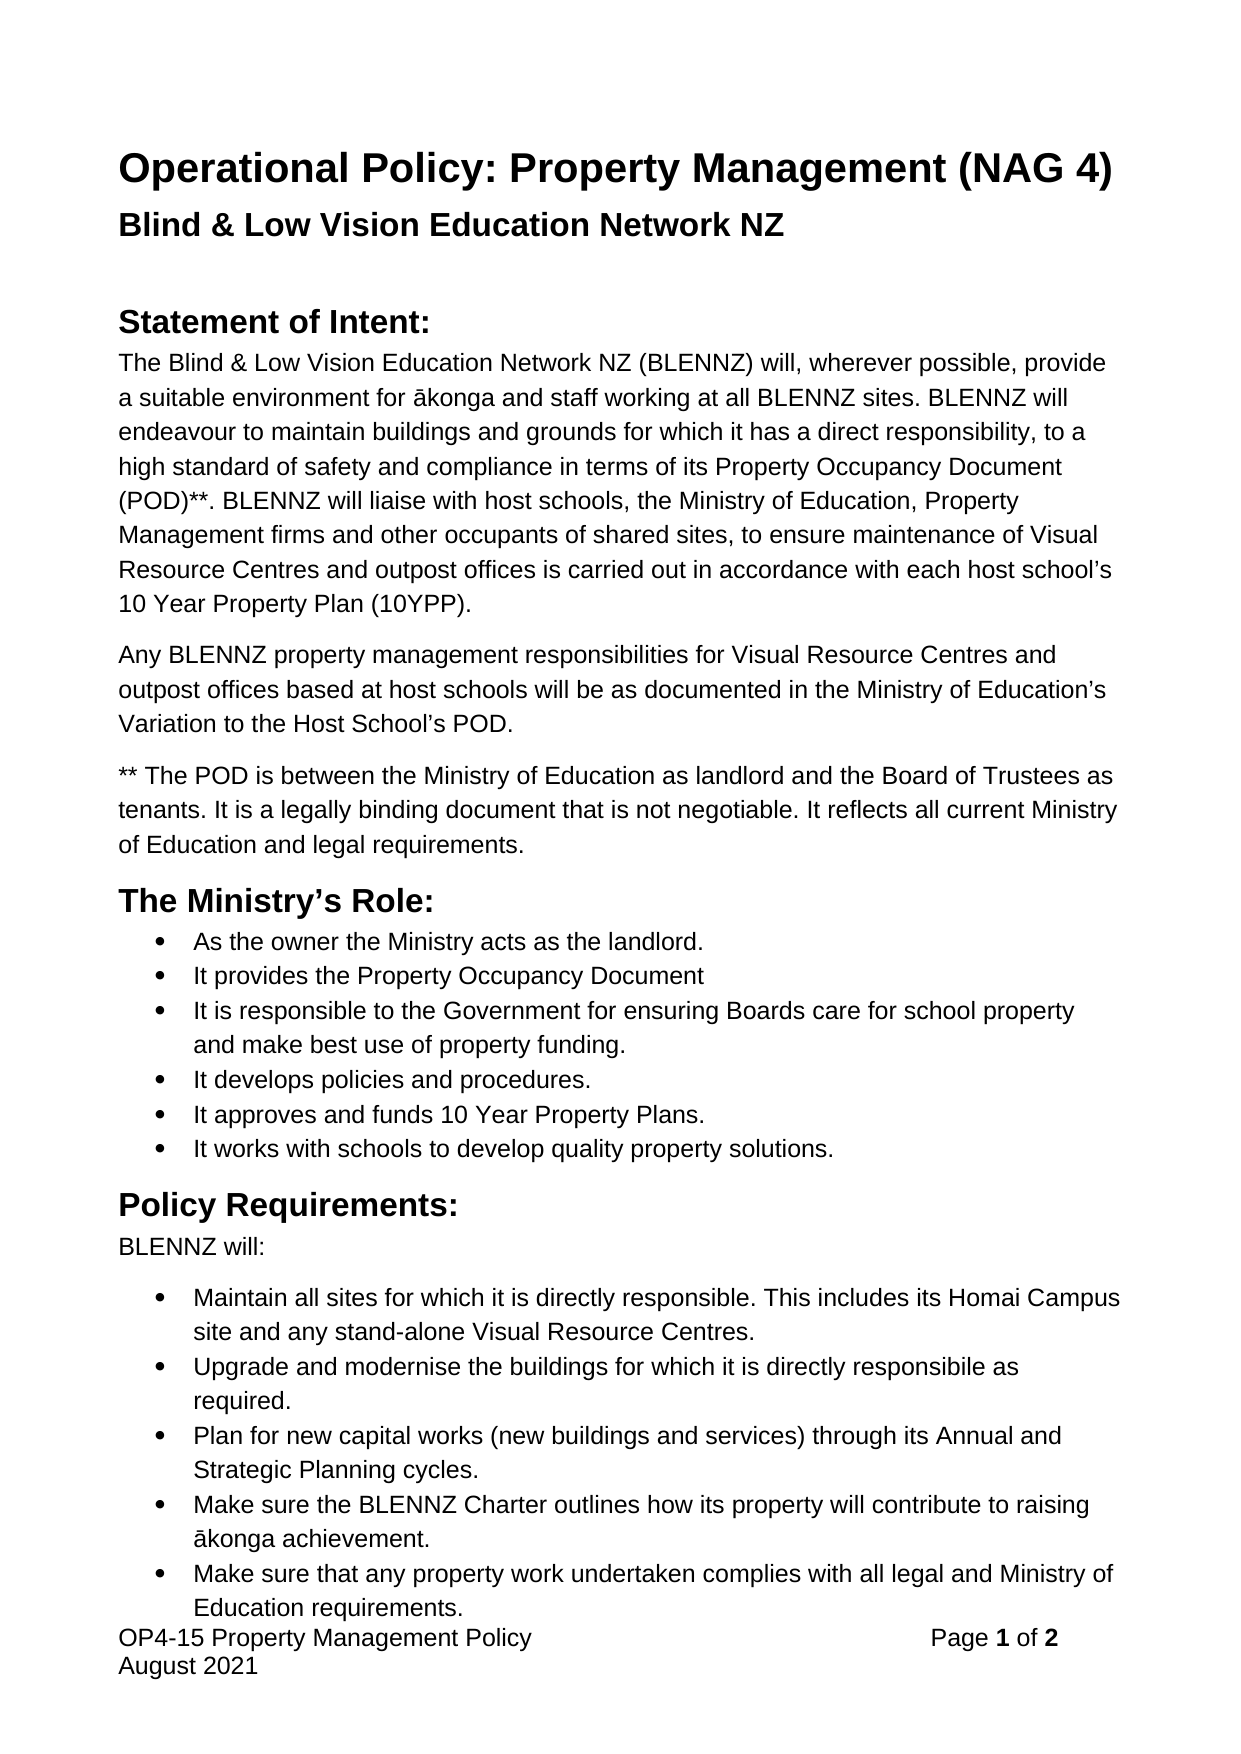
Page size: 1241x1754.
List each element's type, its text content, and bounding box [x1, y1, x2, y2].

text BLENNZ will: [118, 1231, 1122, 1260]
list Make sure that any property work undertaken complies with all legal and Ministry of Education requirements. [156, 1559, 1122, 1622]
text The Blind & Low Vision Education Network NZ (BLENNZ) will, wherever possible, provide a suitable environment for ākonga and staff working at all BLENNZ sites. BLENNZ will endeavour to maintain buildings and grounds for which it has a direct responsibility, to a high standard of safety and compliance in terms of its Property Occupancy Document (POD)**. BLENNZ will liaise with host schools, the Ministry of Education, Property Management firms and other occupants of shared sites, to ensure maintenance of Visual Resource Centres and outpost offices is carried out in accordance with each host school’s 10 Year Property Plan (10YPP). [118, 348, 1122, 618]
list As the owner the Ministry acts as the landlord. [156, 927, 1122, 956]
subtitle Operational Policy: Property Management (NAG 4) [118, 143, 1122, 191]
list Upgrade and modernise the buildings for which it is directly responsibile as required. [156, 1352, 1122, 1415]
list It works with schools to develop quality property solutions. [156, 1134, 1122, 1163]
subtitle Policy Requirements: [118, 1185, 1122, 1224]
subtitle The Ministry’s Role: [118, 881, 1122, 919]
list Maintain all sites for which it is directly responsible. This includes its Homai Campus site and any stand-alone Visual Resource Centres. [156, 1283, 1122, 1346]
subtitle Statement of Intent: [118, 302, 1122, 340]
text Any BLENNZ property management responsibilities for Visual Resource Centres and outpost offices based at host schools will be as documented in the Ministry of Education’s Variation to the Host School’s POD. [118, 641, 1122, 738]
list Plan for new capital works (new buildings and services) through its Annual and Strategic Planning cycles. [156, 1421, 1122, 1484]
list Make sure the BLENNZ Charter outlines how its property will contribute to raising ākonga achievement. [156, 1490, 1122, 1553]
list It develops policies and procedures. [156, 1065, 1122, 1094]
text ** The POD is between the Ministry of Education as landlord and the Board of Trustees as tenants. It is a legally binding document that is not negotiable. It reflects all current Ministry of Education and legal requirements. [118, 761, 1122, 858]
list It approves and funds 10 Year Property Plans. [156, 1099, 1122, 1128]
subtitle Blind & Low Vision Education Network NZ [118, 205, 1122, 243]
list It is responsible to the Government for ensuring Boards care for school property and make best use of property funding. [156, 996, 1122, 1059]
list It provides the Property Occupancy Document [156, 961, 1122, 990]
